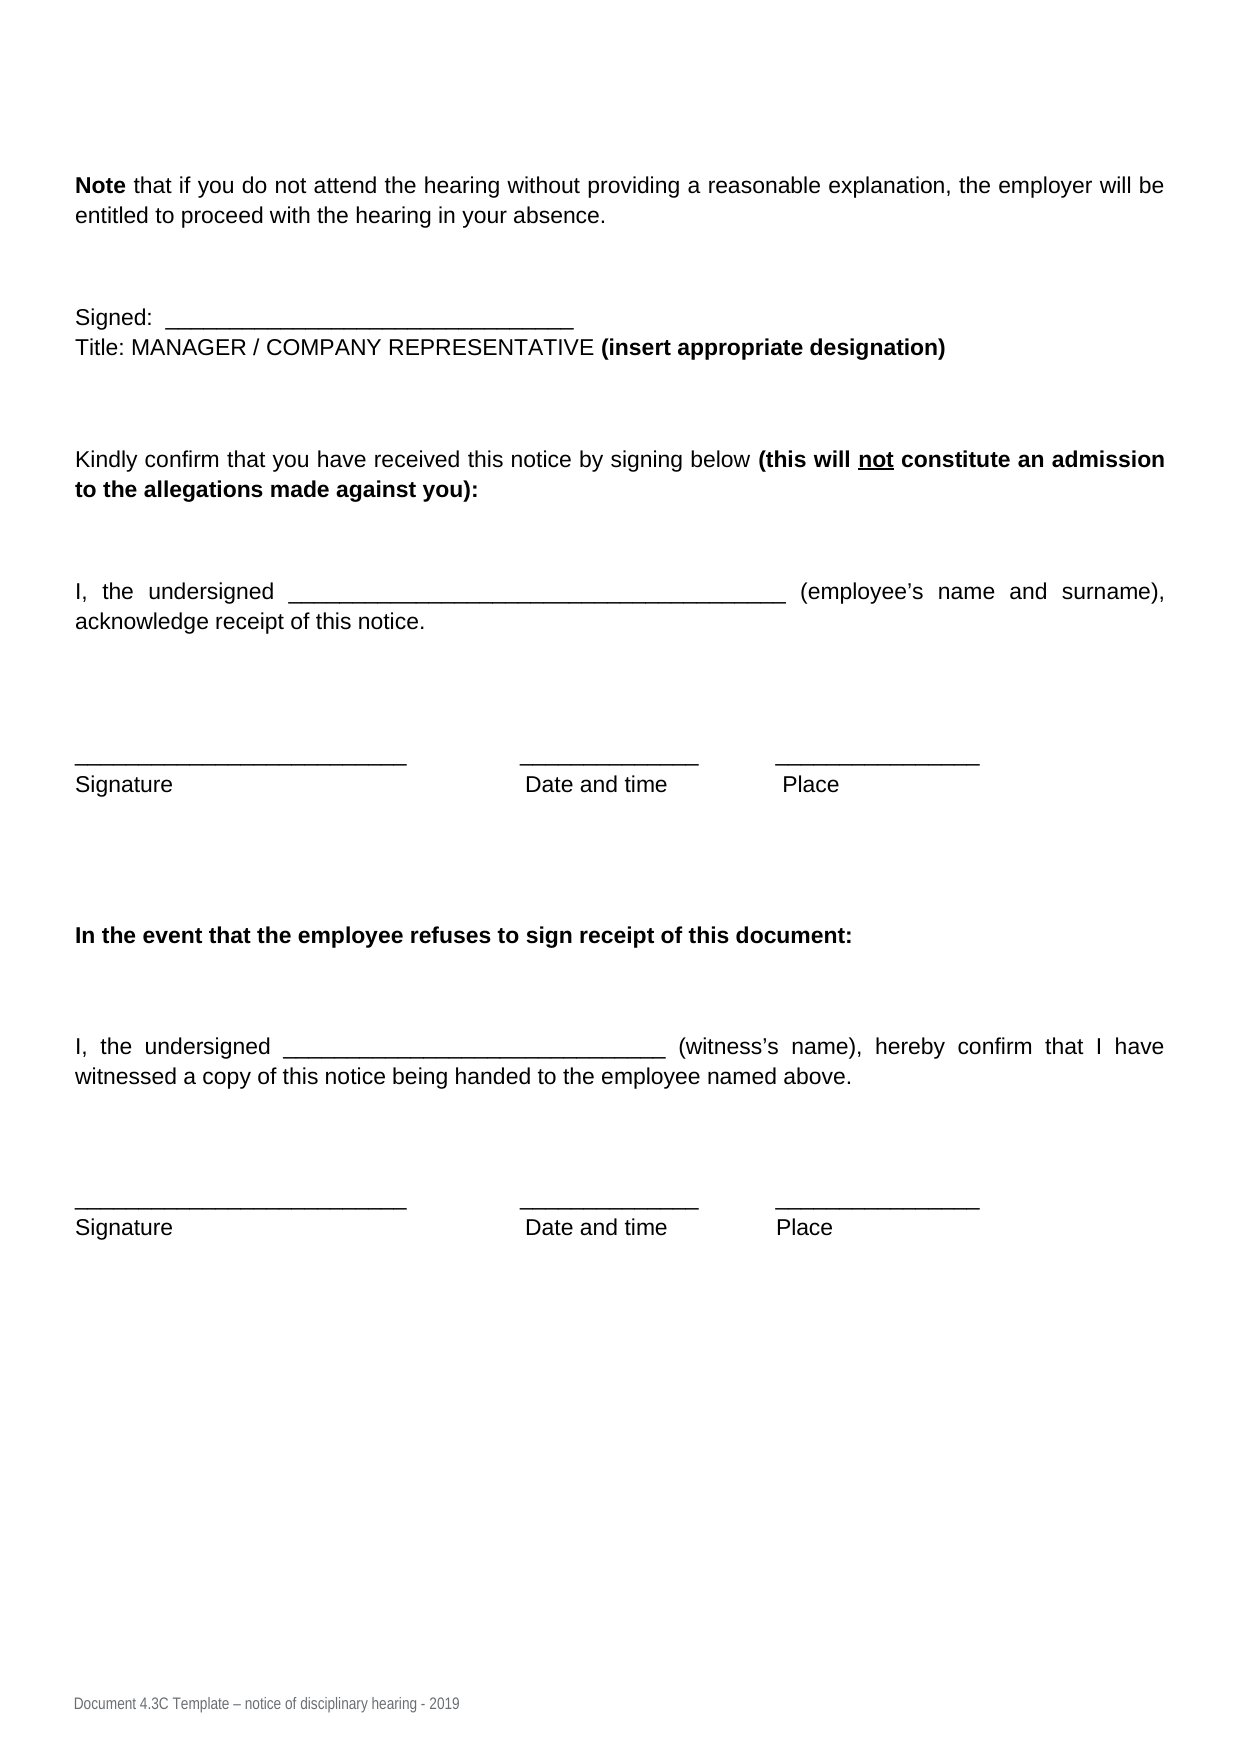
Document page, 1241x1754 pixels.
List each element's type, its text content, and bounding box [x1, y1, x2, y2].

text In the event that the employee refuses to sign receipt of this document: [75, 922, 1165, 948]
text Signature Date and time Place [75, 1214, 1165, 1241]
text Note that if you do not attend the hearing without providing a reasonable explanation, the employer will be entitled to proceed with the hearing in your absence. [75, 172, 1165, 228]
text __________________________ ______________ ________________ [75, 1184, 1165, 1211]
text I, the undersigned ______________________________ (witness’s name), hereby confirm that I have witnessed a copy of this notice being handed to the employee named above. [75, 1033, 1165, 1090]
text I, the undersigned _______________________________________ (employee’s name and surname), acknowledge receipt of this notice. [75, 578, 1165, 634]
text Title: MANAGER / COMPANY REPRESENTATIVE (insert appropriate designation) [75, 334, 1165, 361]
text Signed: ________________________________ [75, 304, 1165, 330]
text Signature Date and time Place [75, 771, 1165, 797]
text Kindly confirm that you have received this notice by signing below (this will not constitute an admission to the allegations made against you): [75, 446, 1165, 502]
text __________________________ ______________ ________________ [75, 740, 1165, 767]
